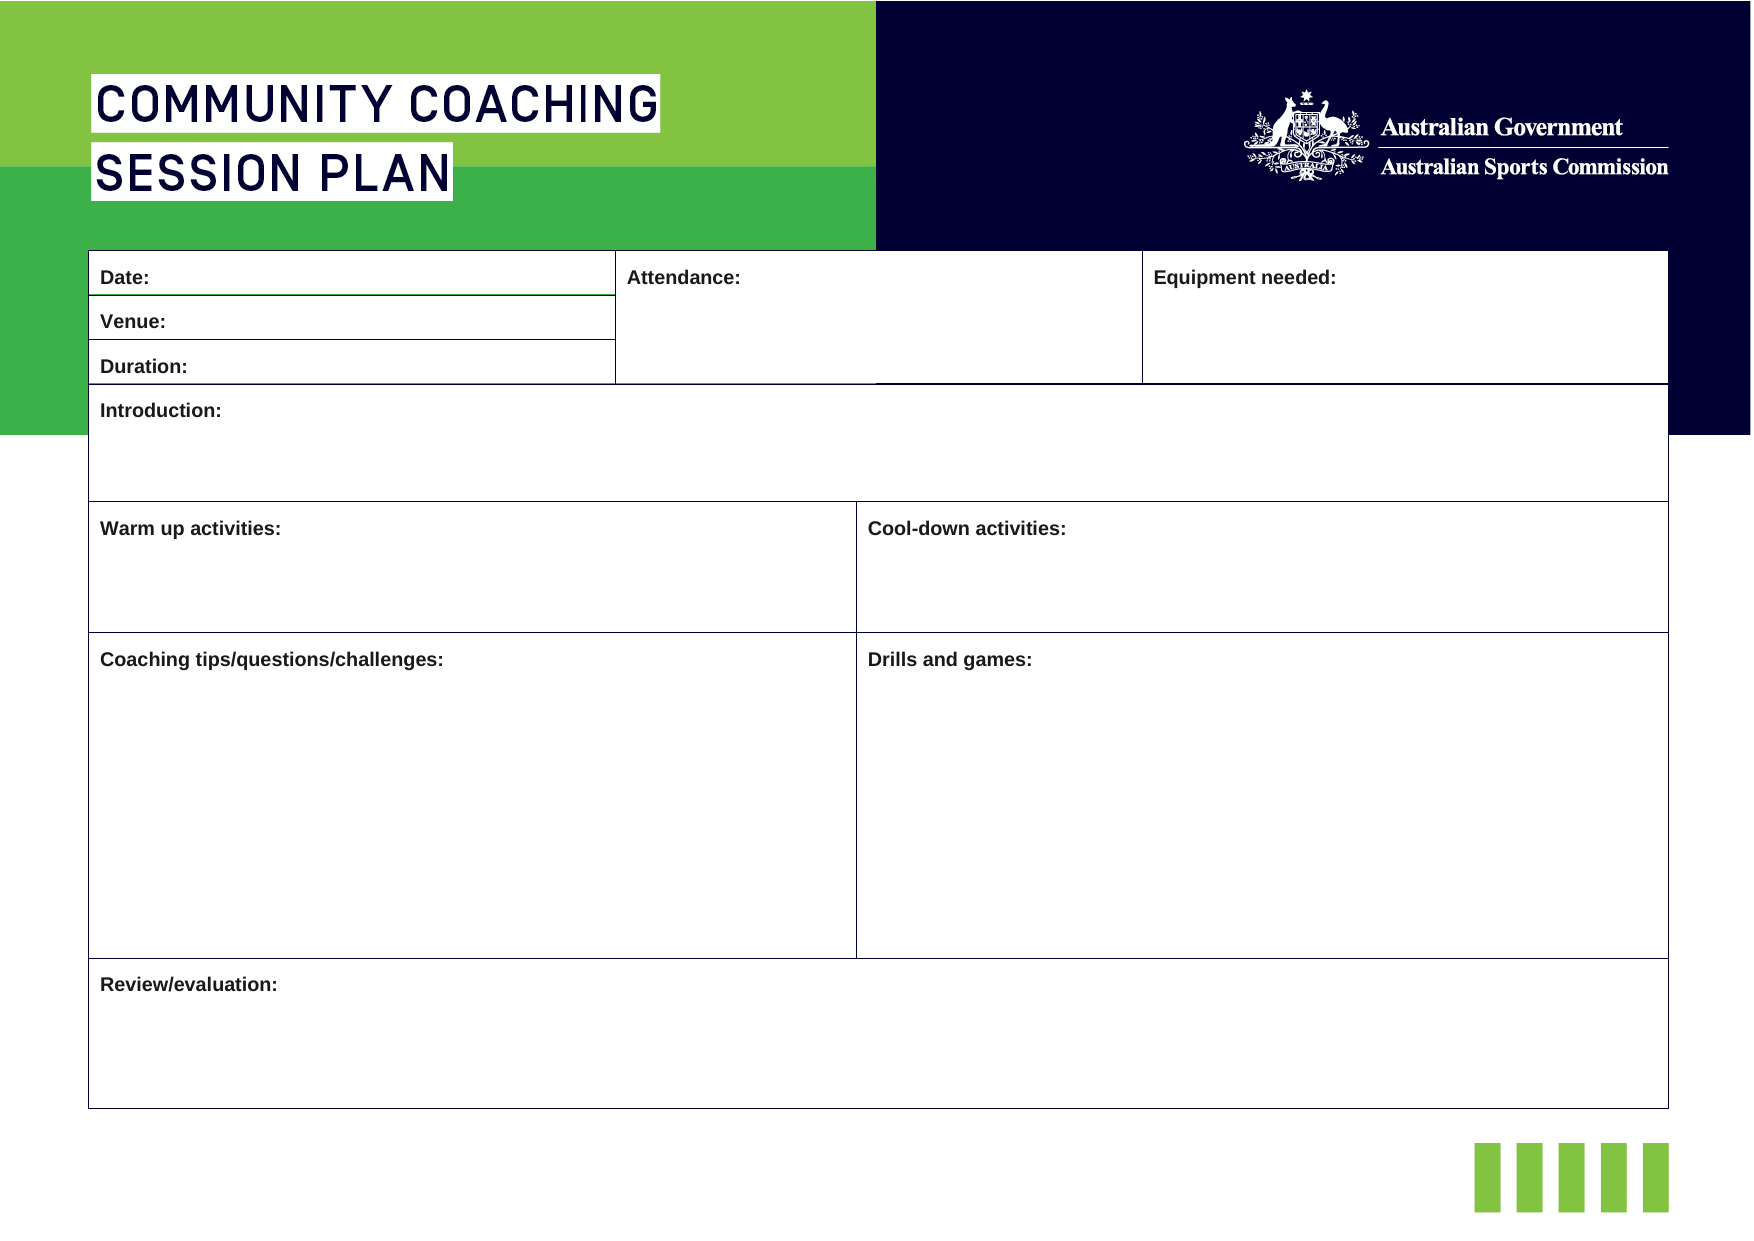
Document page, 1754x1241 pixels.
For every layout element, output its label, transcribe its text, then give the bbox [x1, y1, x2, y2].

table_cell Venue: [89, 296, 615, 339]
table_cell Coaching tips/questions/challenges: [89, 633, 856, 957]
table_header Date: [89, 251, 615, 294]
table_cell Drills and games: [857, 633, 1668, 957]
table_cell Warm up activities: [89, 502, 856, 632]
table_header Attendance: [616, 251, 1142, 383]
picture [0, 1, 1751, 435]
table_header Equipment needed: [1143, 251, 1668, 383]
picture [1459, 1143, 1754, 1237]
table_cell Review/evaluation: [89, 959, 1668, 1108]
table_cell Cool-down activities: [857, 502, 1668, 632]
table_cell Introduction: [89, 385, 1668, 501]
table_cell Duration: [89, 340, 615, 383]
